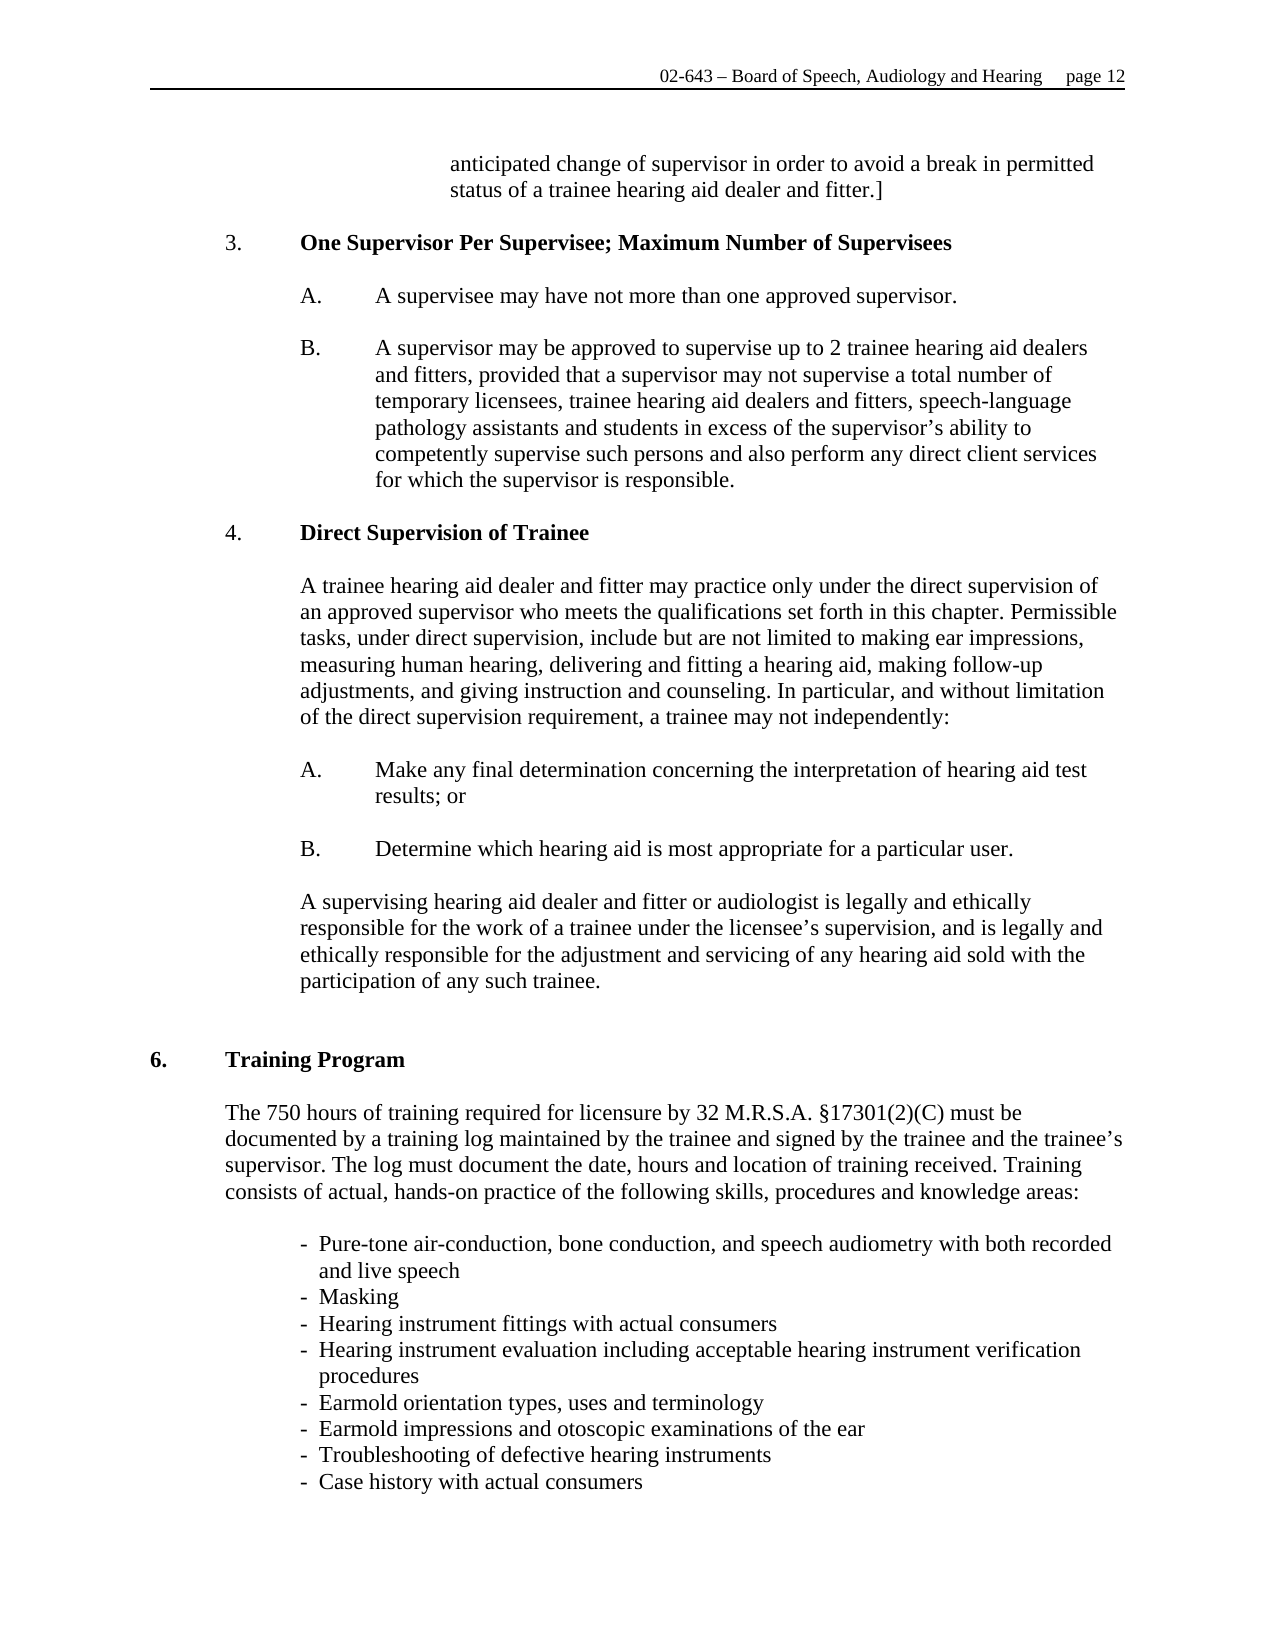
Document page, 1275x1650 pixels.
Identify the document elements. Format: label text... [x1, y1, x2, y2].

text - Hearing instrument evaluation including acceptable hearing instrument verification procedures [300, 1336, 1125, 1389]
text - Masking [300, 1283, 1125, 1309]
text B. Determine which hearing aid is most appropriate for a particular user. [300, 835, 1125, 862]
text - Case history with actual consumers [300, 1468, 1125, 1494]
text The 750 hours of training required for licensure by 32 M.R.S.A. §17301(2)(C) must be documented by a training log maintained by the trainee and signed by the trainee and the trainee’s supervisor. The log must document the date, hours and location of training received. Training consists of actual, hands-on practice of the following skills, procedures and knowledge areas: [225, 1099, 1125, 1204]
text - Earmold orientation types, uses and terminology [300, 1389, 1125, 1415]
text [450, 150, 1125, 203]
text A trainee hearing aid dealer and fitter may practice only under the direct supervision of an approved supervisor who meets the qualifications set forth in this chapter. Permissible tasks, under direct supervision, include but are not limited to making ear impressions, measuring human hearing, delivering and fitting a hearing aid, making follow-up adjustments, and giving instruction and counseling. In particular, and without limitation of the direct supervision requirement, a trainee may not independently: [300, 572, 1125, 730]
text A. A supervisee may have not more than one approved supervisor. [300, 282, 1125, 308]
text 6. Training Program [150, 1046, 1125, 1072]
text A. Make any final determination concerning the interpretation of hearing aid test results; or [300, 756, 1125, 809]
text - Earmold impressions and otoscopic examinations of the ear [300, 1415, 1125, 1441]
text - Pure-tone air-conduction, bone conduction, and speech audiometry with both recorded and live speech [300, 1231, 1125, 1283]
text 4. Direct Supervision of Trainee [225, 519, 1125, 545]
text B. A supervisor may be approved to supervise up to 2 trainee hearing aid dealers and fitters, provided that a supervisor may not supervise a total number of temporary licensees, trainee hearing aid dealers and fitters, speech-language pathology assistants and students in excess of the supervisor’s ability to competently supervise such persons and also perform any direct client services for which the supervisor is responsible. [300, 334, 1125, 493]
text - Troubleshooting of defective hearing instruments [300, 1441, 1125, 1468]
text - Hearing instrument fittings with actual consumers [300, 1309, 1125, 1336]
text A supervising hearing aid dealer and fitter or audiologist is legally and ethically responsible for the work of a trainee under the licensee’s supervision, and is legally and ethically responsible for the adjustment and servicing of any hearing aid sold with the participation of any such trainee. [300, 888, 1125, 993]
text 3. One Supervisor Per Supervisee; Maximum Number of Supervisees [225, 229, 1125, 255]
